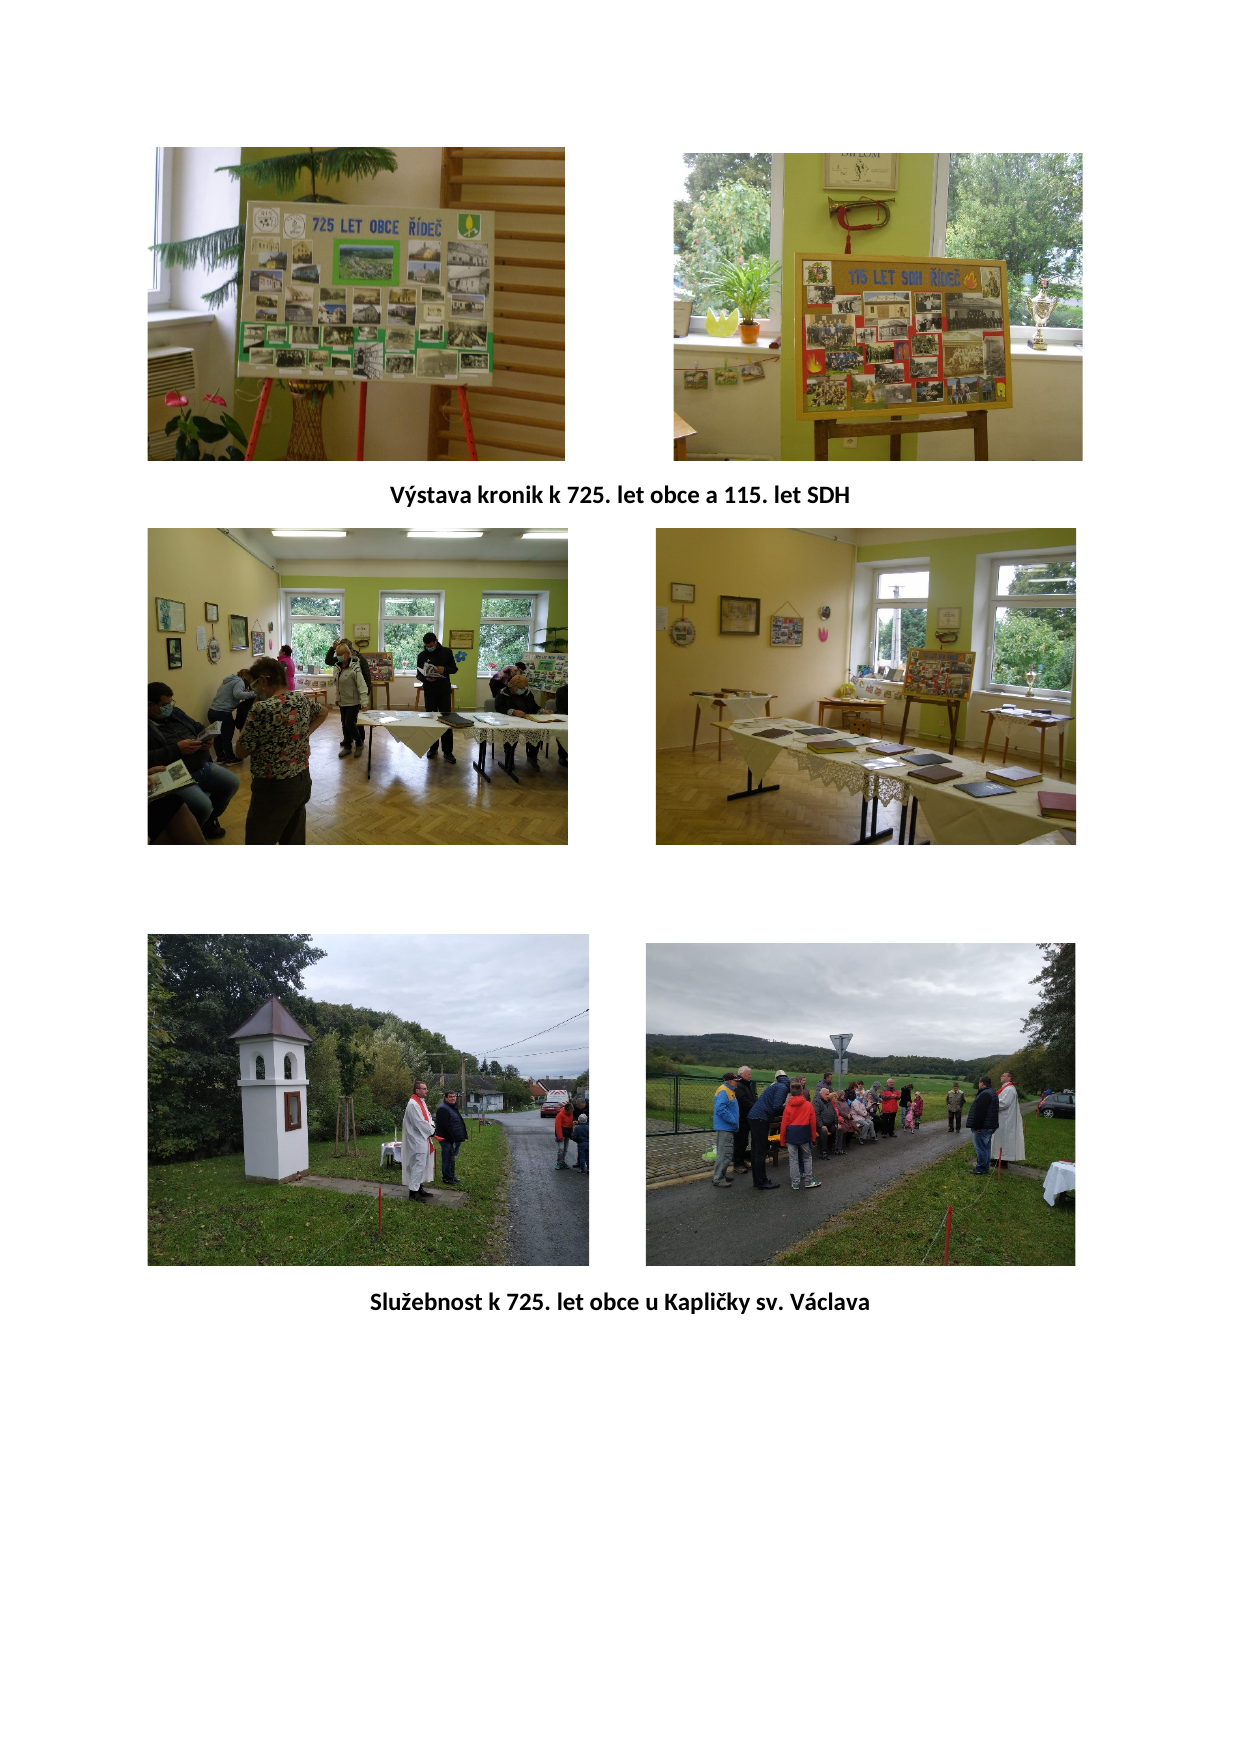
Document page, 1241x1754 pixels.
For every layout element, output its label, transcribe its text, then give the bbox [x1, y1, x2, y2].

picture [147, 147, 565, 461]
picture [147, 528, 568, 845]
picture [673, 153, 1083, 461]
text Výstava kronik k 725. let obce a 115. let SDH [148, 479, 1093, 510]
picture [147, 934, 590, 1266]
text Služebnost k 725. let obce u Kapličky sv. Václava [148, 1287, 1093, 1317]
picture [655, 528, 1077, 845]
picture [645, 943, 1076, 1266]
